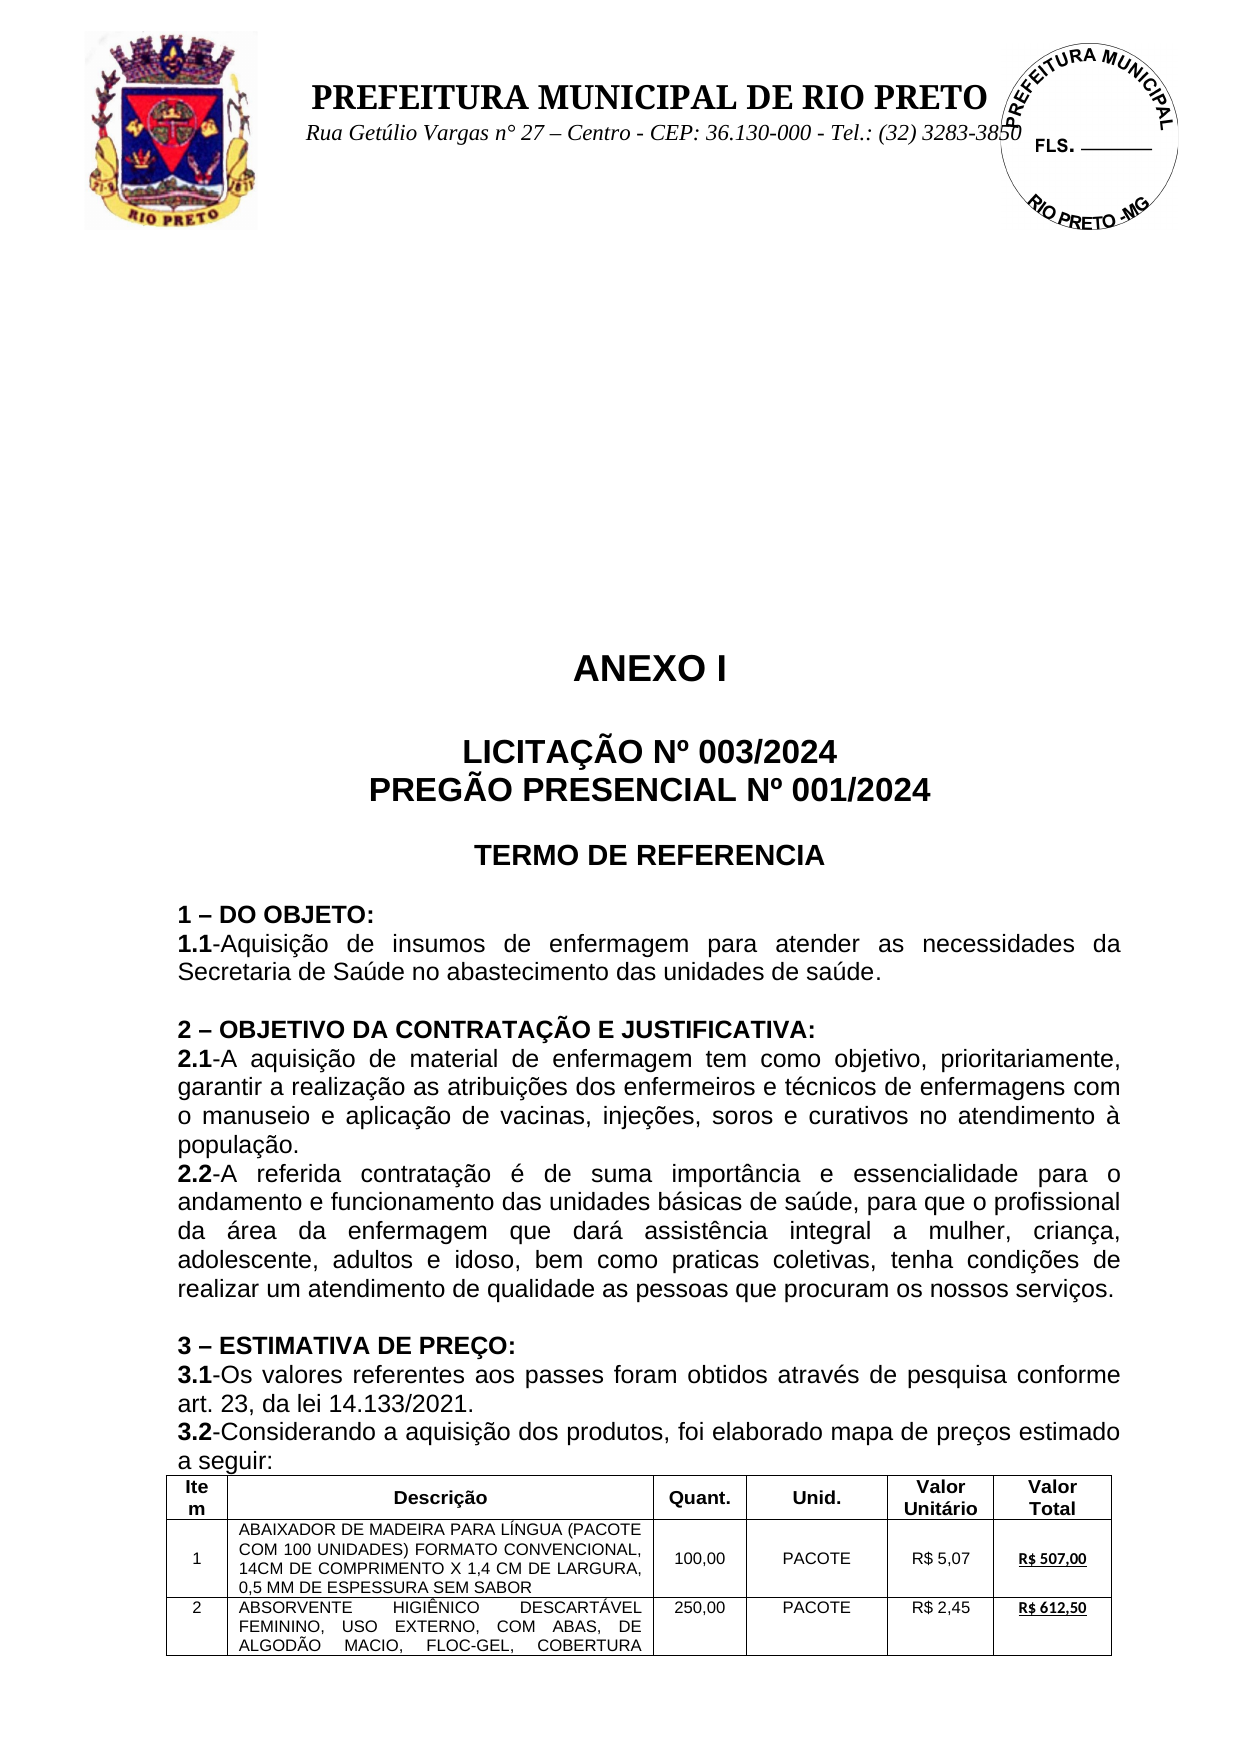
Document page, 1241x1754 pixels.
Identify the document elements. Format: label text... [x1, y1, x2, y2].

text 3.2-Considerando a aquisição dos produtos, foi elaborado mapa de preços estimado a seguir: [177, 1417, 1122, 1475]
table_cell PACOTE [747, 1520, 887, 1597]
text ANEXO I [177, 646, 1122, 689]
table_cell R$ 507,00 [994, 1520, 1111, 1597]
table_header Valor Total [994, 1476, 1111, 1519]
table_cell R$ 612,50 [994, 1598, 1111, 1655]
table_cell R$ 5,07 [888, 1520, 993, 1597]
table_cell R$ 2,45 [888, 1598, 993, 1655]
table_cell PACOTE [747, 1598, 887, 1655]
picture [1000, 43, 1179, 230]
text 1 – DO OBJETO: [177, 900, 1122, 929]
table_cell 1 [167, 1520, 227, 1597]
table_header Unid. [747, 1476, 887, 1519]
table_header Descrição [228, 1476, 653, 1519]
text 3.1-Os valores referentes aos passes foram obtidos através de pesquisa conforme art. 23, da lei 14.133/2021. [177, 1360, 1122, 1417]
picture [1000, 132, 1006, 139]
text 1.1-Aquisição de insumos de enfermagem para atender as necessidades da Secretaria de Saúde no abastecimento das unidades de saúde. [177, 929, 1122, 986]
text 2.2-A referida contratação é de suma importância e essencialidade para o andamento e funcionamento das unidades básicas de saúde, para que o profissional da área da enfermagem que dará assistência integral a mulher, criança, adolescente, adultos e idoso, bem como praticas coletivas, tenha condições de realizar um atendimento de qualidade as pessoas que procuram os nossos serviços. [177, 1159, 1122, 1302]
text LICITAÇÃO Nº 003/2024 [177, 732, 1122, 770]
table_header Valor Unitário [888, 1476, 993, 1519]
table_cell ABAIXADOR DE MADEIRA PARA LÍNGUA (PACOTE COM 100 UNIDADES) FORMATO CONVENCIONAL, 14CM DE COMPRIMENTO X 1,4 CM DE LARGURA, 0,5 MM DE ESPESSURA SEM SABOR [228, 1520, 653, 1597]
table_cell 250,00 [654, 1598, 746, 1655]
table_header Item [167, 1476, 227, 1519]
text PREGÃO PRESENCIAL Nº 001/2024 [177, 770, 1122, 809]
table_cell 2 [167, 1598, 227, 1655]
text 2 – OBJETIVO DA CONTRATAÇÃO E JUSTIFICATIVA: [177, 1015, 1122, 1044]
text TERMO DE REFERENCIA [177, 838, 1122, 871]
table_header Quant. [654, 1476, 746, 1519]
text 2.1-A aquisição de material de enfermagem tem como objetivo, prioritariamente, garantir a realização as atribuições dos enfermeiros e técnicos de enfermagens com o manuseio e aplicação de vacinas, injeções, soros e curativos no atendimento à população. [177, 1044, 1122, 1159]
picture [84, 31, 258, 230]
table_cell 100,00 [654, 1520, 746, 1597]
text 3 – ESTIMATIVA DE PREÇO: [177, 1331, 1122, 1360]
